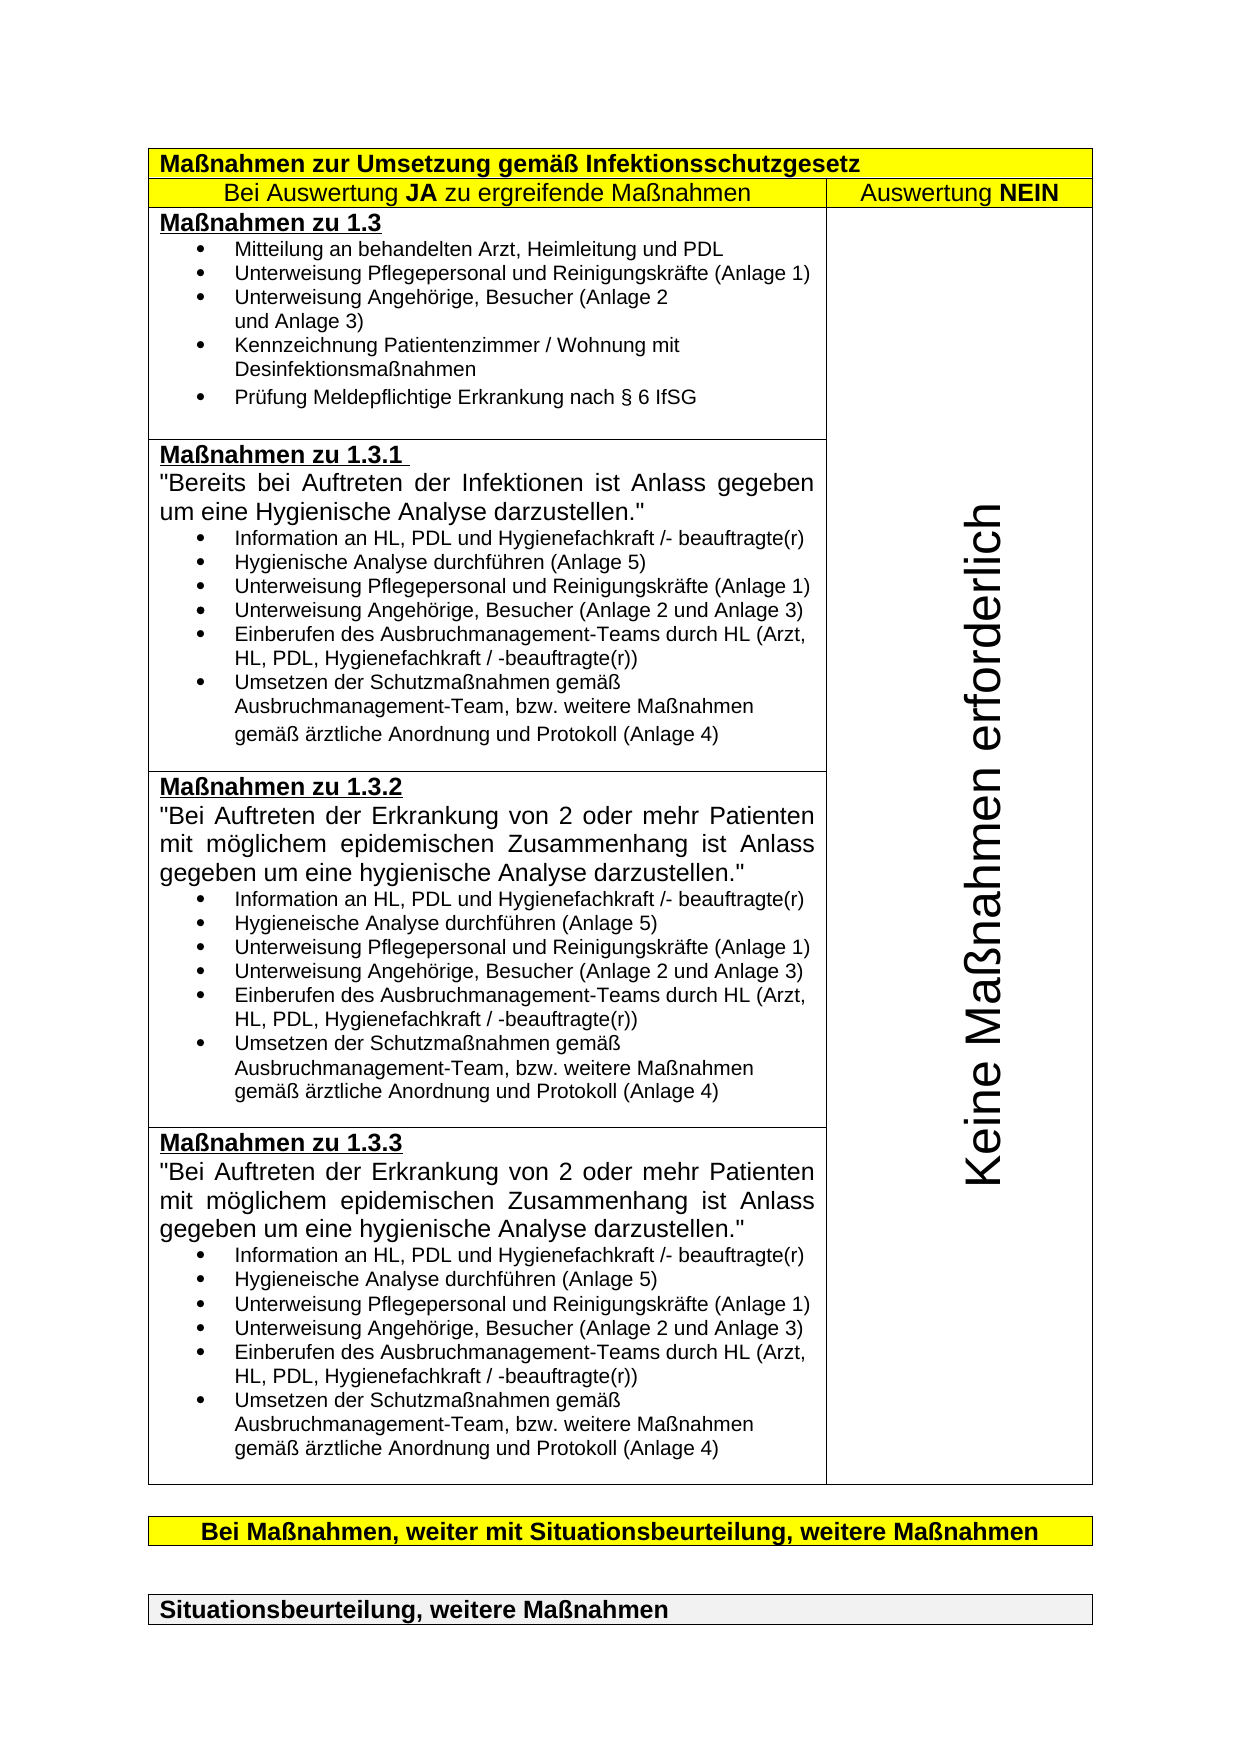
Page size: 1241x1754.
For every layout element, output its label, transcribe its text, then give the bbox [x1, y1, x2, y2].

table_header Situationsbeurteilung, weitere Maßnahmen [149, 1595, 1092, 1624]
table_cell Auswertung NEIN [827, 179, 1092, 207]
table_cell Maßnahmen zu 1.3 Mitteilung an behandelten Arzt, Heimleitung und PDL Unterweisung Pflegepersonal und Reinigungskräfte (Anlage 1) Unterweisung Angehörige, Besucher (Anlage 2 und Anlage 3) Kennzeichnung Patientenzimmer / Wohnung mit Desinfektionsmaßnahmen Prüfung Meldepflichtige Erkrankung nach § 6 IfSG [149, 208, 826, 439]
table_cell Maßnahmen zu 1.3.3 "Bei Auftreten der Erkrankung von 2 oder mehr Patienten mit möglichem epidemischen Zusammenhang ist Anlass gegeben um eine hygienische Analyse darzustellen." Information an HL, PDL und Hygienefachkraft /- beauftragte(r) Hygieneische Analyse durchführen (Anlage 5) Unterweisung Pflegepersonal und Reinigungskräfte (Anlage 1) Unterweisung Angehörige, Besucher (Anlage 2 und Anlage 3) Einberufen des Ausbruchmanagement-Teams durch HL (Arzt, HL, PDL, Hygienefachkraft / -beauftragte(r)) Umsetzen der Schutzmaßnahmen gemäß Ausbruchmanagement-Team, bzw. weitere Maßnahmen gemäß ärztliche Anordnung und Protokoll (Anlage 4) [149, 1128, 826, 1483]
table_cell Maßnahmen zu 1.3.2 "Bei Auftreten der Erkrankung von 2 oder mehr Patienten mit möglichem epidemischen Zusammenhang ist Anlass gegeben um eine hygienische Analyse darzustellen." Information an HL, PDL und Hygienefachkraft /- beauftragte(r) Hygieneische Analyse durchführen (Anlage 5) Unterweisung Pflegepersonal und Reinigungskräfte (Anlage 1) Unterweisung Angehörige, Besucher (Anlage 2 und Anlage 3) Einberufen des Ausbruchmanagement-Teams durch HL (Arzt, HL, PDL, Hygienefachkraft / -beauftragte(r)) Umsetzen der Schutzmaßnahmen gemäß Ausbruchmanagement-Team, bzw. weitere Maßnahmen gemäß ärztliche Anordnung und Protokoll (Anlage 4) [149, 772, 826, 1127]
table_cell Keine Maßnahmen erforderlich [827, 208, 1092, 1483]
table_cell Maßnahmen zu 1.3.1 "Bereits bei Auftreten der Infektionen ist Anlass gegeben um eine Hygienische Analyse darzustellen." Information an HL, PDL und Hygienefachkraft /- beauftragte(r) Hygienische Analyse durchführen (Anlage 5) Unterweisung Pflegepersonal und Reinigungskräfte (Anlage 1) Unterweisung Angehörige, Besucher (Anlage 2 und Anlage 3) Einberufen des Ausbruchmanagement-Teams durch HL (Arzt, HL, PDL, Hygienefachkraft / -beauftragte(r)) Umsetzen der Schutzmaßnahmen gemäß Ausbruchmanagement-Team, bzw. weitere Maßnahmen gemäß ärztliche Anordnung und Protokoll (Anlage 4) [149, 440, 826, 771]
table_cell Bei Auswertung JA zu ergreifende Maßnahmen [149, 179, 826, 207]
table_header Bei Maßnahmen, weiter mit Situationsbeurteilung, weitere Maßnahmen [149, 1517, 1092, 1545]
table_header Maßnahmen zur Umsetzung gemäß Infektionsschutzgesetz [149, 149, 1092, 177]
